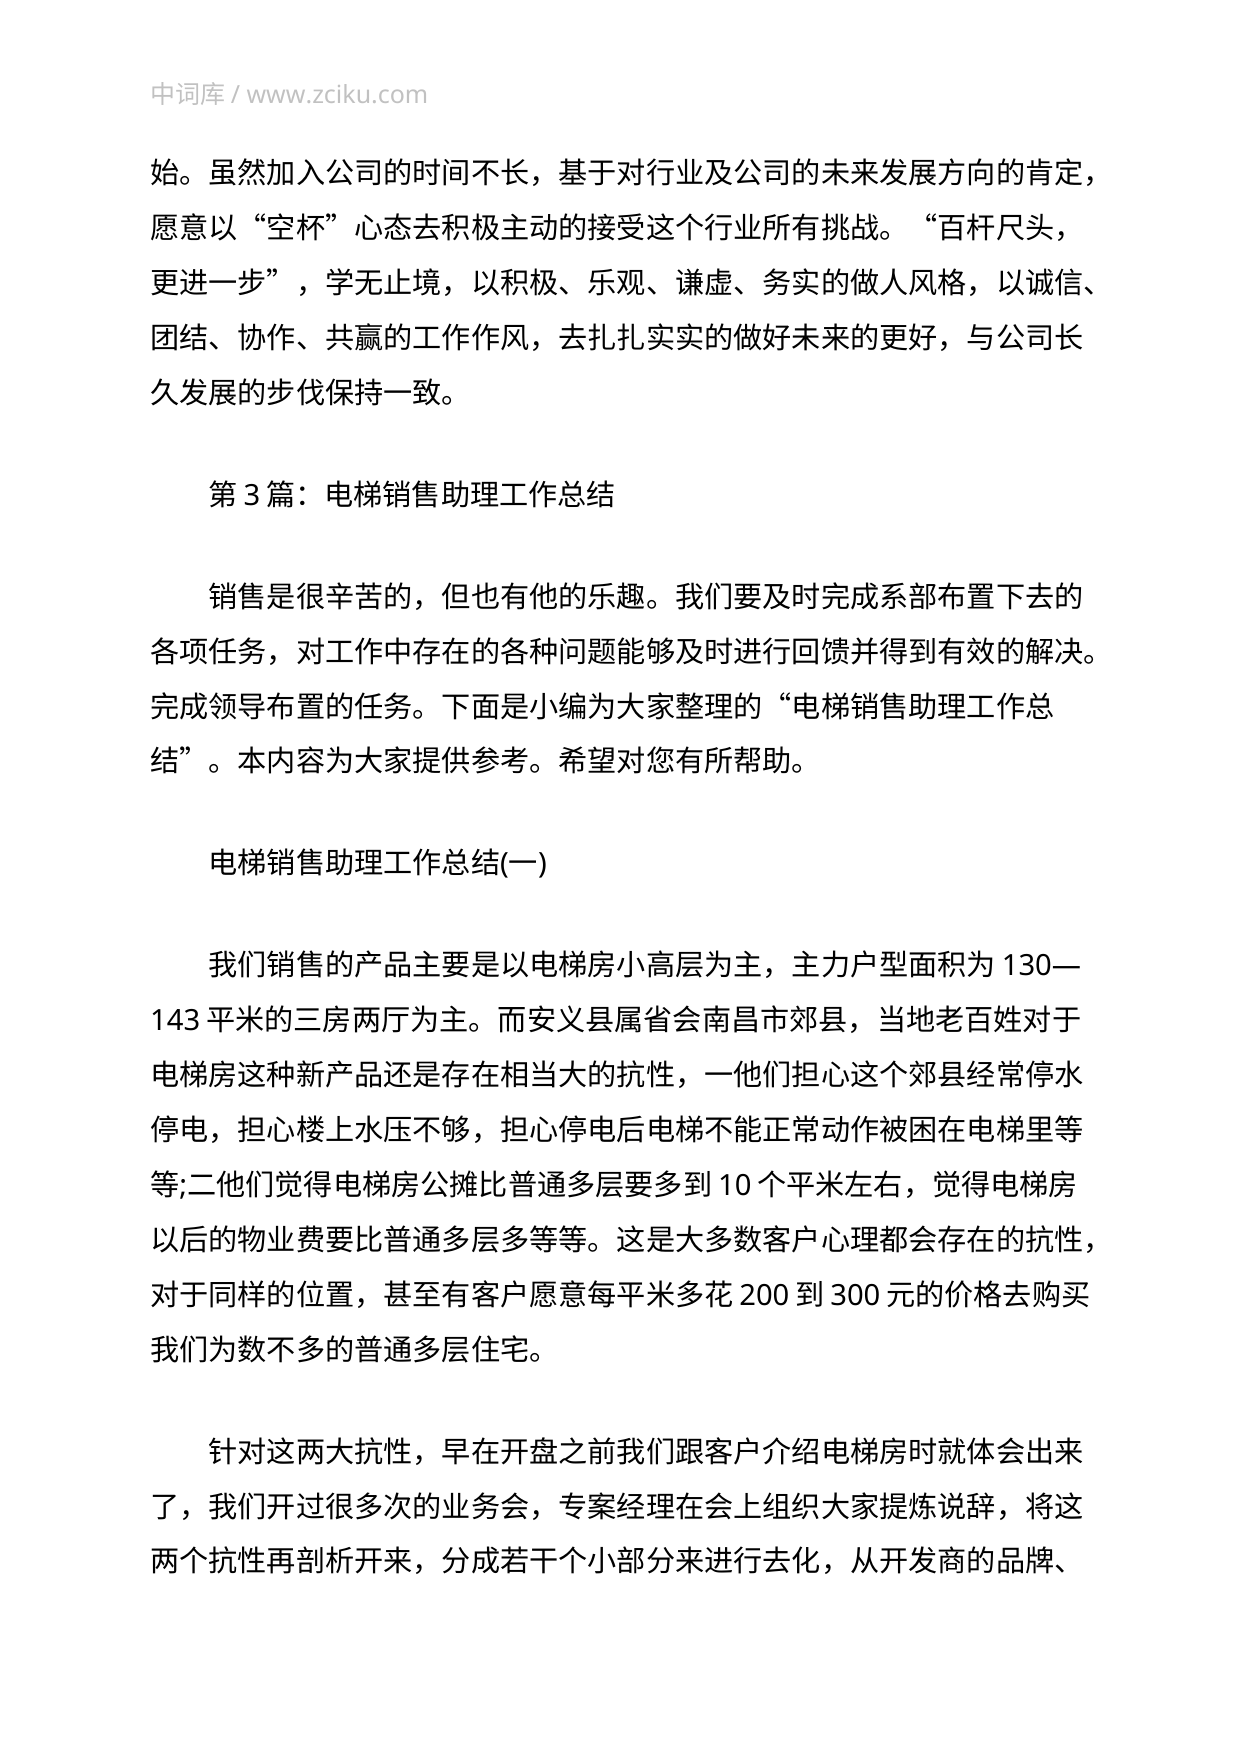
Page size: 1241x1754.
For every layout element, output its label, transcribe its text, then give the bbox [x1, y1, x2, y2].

text 销售是很辛苦的，但也有他的乐趣。我们要及时完成系部布置下去的各项任务，对工作中存在的各种问题能够及时进行回馈并得到有效的解决。完成领导布置的任务。下面是小编为大家整理的“电梯销售助理工作总结”。本内容为大家提供参考。希望对您有所帮助。 [150, 573, 1090, 780]
text 电梯销售助理工作总结(一) [150, 840, 1090, 882]
text 第3篇：电梯销售助理工作总结 [150, 471, 1090, 514]
text 我们销售的产品主要是以电梯房小高层为主，主力户型面积为130—143平米的三房两厅为主。而安义县属省会南昌市郊县，当地老百姓对于电梯房这种新产品还是存在相当大的抗性，一他们担心这个郊县经常停水停电，担心楼上水压不够，担心停电后电梯不能正常动作被困在电梯里等等;二他们觉得电梯房公摊比普通多层要多到10个平米左右，觉得电梯房以后的物业费要比普通多层多等等。这是大多数客户心理都会存在的抗性，对于同样的位置，甚至有客户愿意每平米多花200到300元的价格去购买我们为数不多的普通多层住宅。 [150, 942, 1090, 1369]
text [150, 1428, 1090, 1580]
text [150, 150, 1090, 412]
